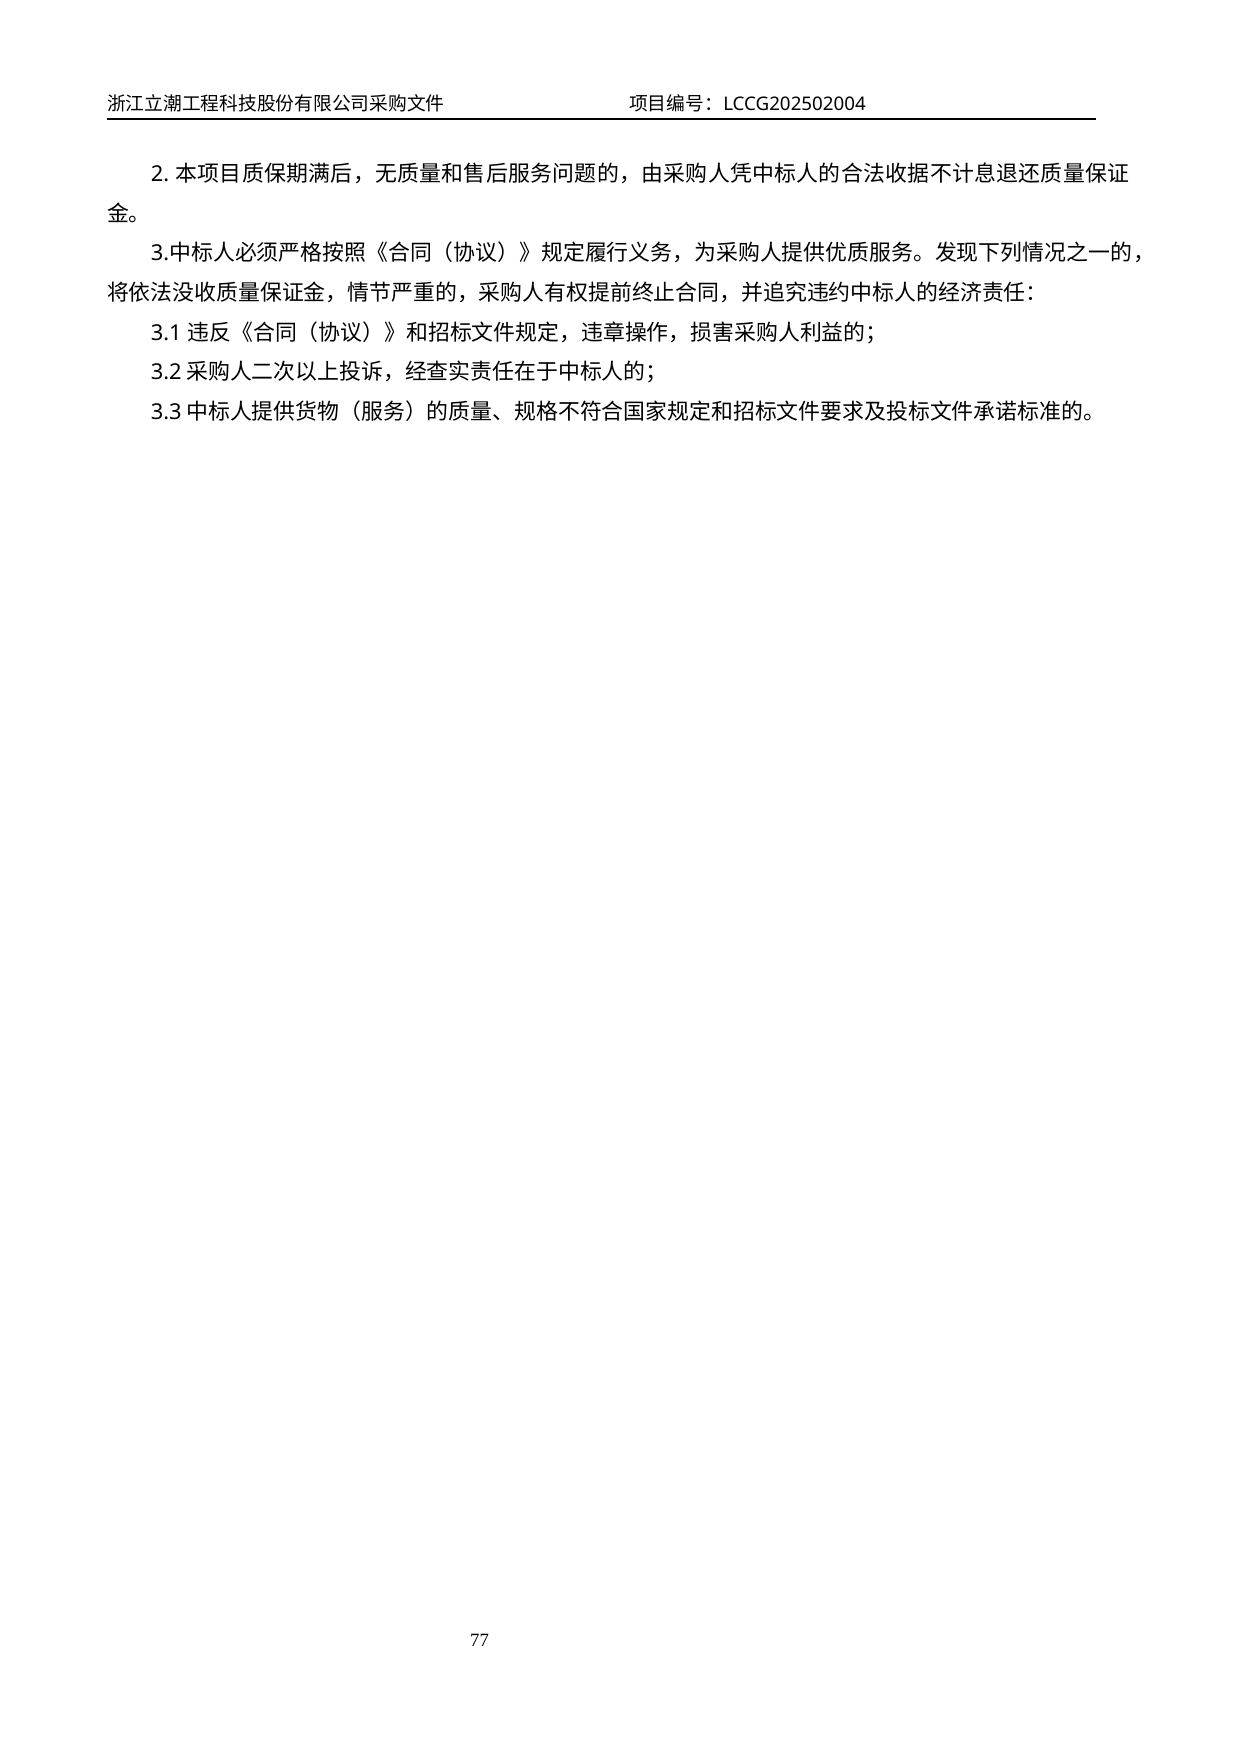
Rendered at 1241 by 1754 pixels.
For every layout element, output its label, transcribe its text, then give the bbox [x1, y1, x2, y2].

text 3.2采购人二次以上投诉，经查实责任在于中标人的； [107, 348, 1133, 387]
text 2. 本项目质保期满后，无质量和售后服务问题的，由采购人凭中标人的合法收据不计息退还质量保证金。 [107, 150, 1133, 229]
text 3.1 违反《合同（协议）》和招标文件规定，违章操作，损害采购人利益的； [107, 308, 1133, 348]
text 3.中标人必须严格按照《合同（协议）》规定履行义务，为采购人提供优质服务。发现下列情况之一的，将依法没收质量保证金，情节严重的，采购人有权提前终止合同，并追究违约中标人的经济责任： [107, 229, 1133, 308]
text 3.3中标人提供货物（服务）的质量、规格不符合国家规定和招标文件要求及投标文件承诺标准的。 [107, 387, 1133, 427]
